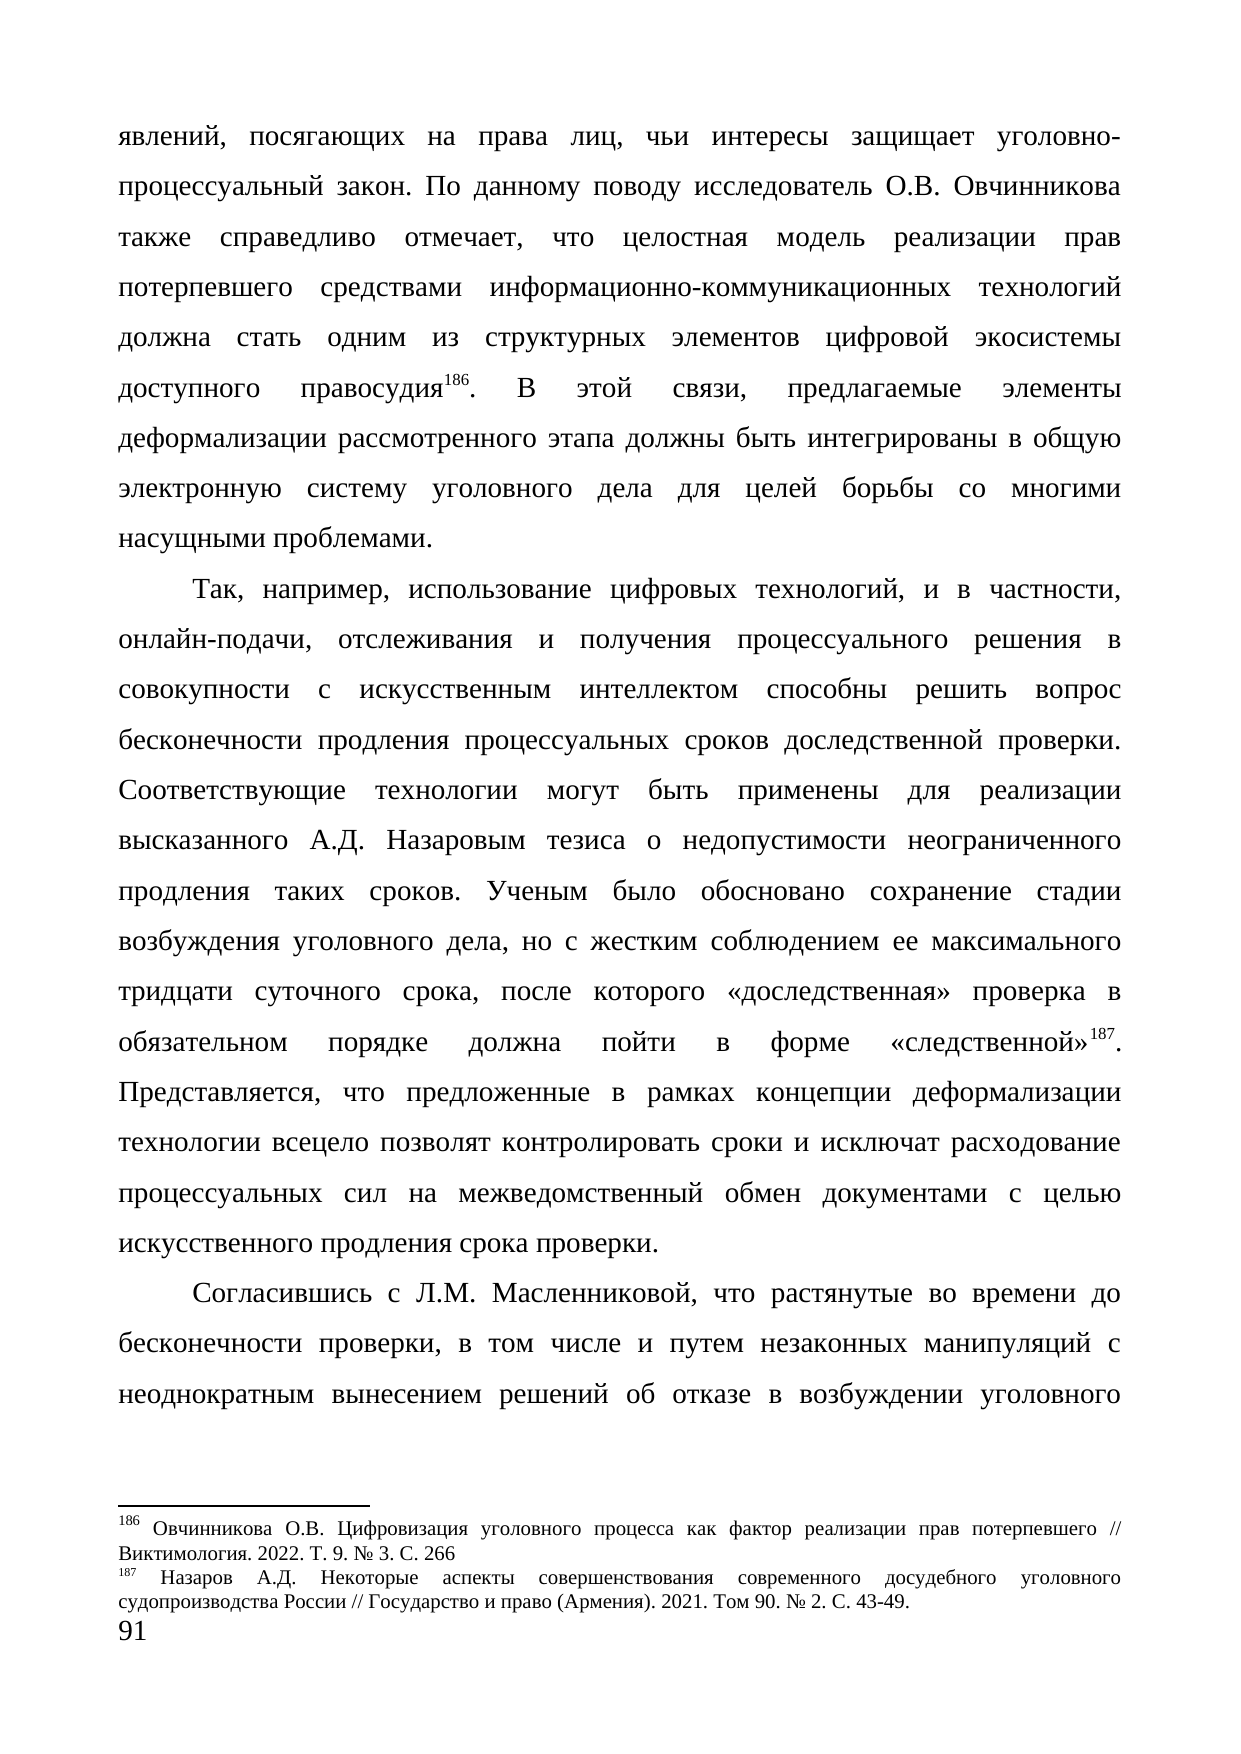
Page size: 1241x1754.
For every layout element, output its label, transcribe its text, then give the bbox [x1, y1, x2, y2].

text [118, 1275, 1122, 1409]
text Так, например, использование цифровых технологий, и в частности, онлайн-подачи, отслеживания и получения процессуального решения в совокупности с искусственным интеллектом способны решить вопрос бесконечности продления процессуальных сроков доследственной проверки. Соответствующие технологии могут быть применены для реализации высказанного А.Д. Назаровым тезиса о недопустимости неограниченного продления таких сроков. Ученым было обосновано сохранение стадии возбуждения уголовного дела, но с жестким соблюдением ее максимального тридцати суточного срока, после которого «доследственная» проверка в обязательном порядке должна пойти в форме «следственной». Представляется, что предложенные в рамках концепции деформализации технологии всецело позволят контролировать сроки и исключат расходование процессуальных сил на межведомственный обмен документами с целью искусственного продления срока проверки. [118, 571, 1122, 1258]
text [118, 118, 1122, 554]
